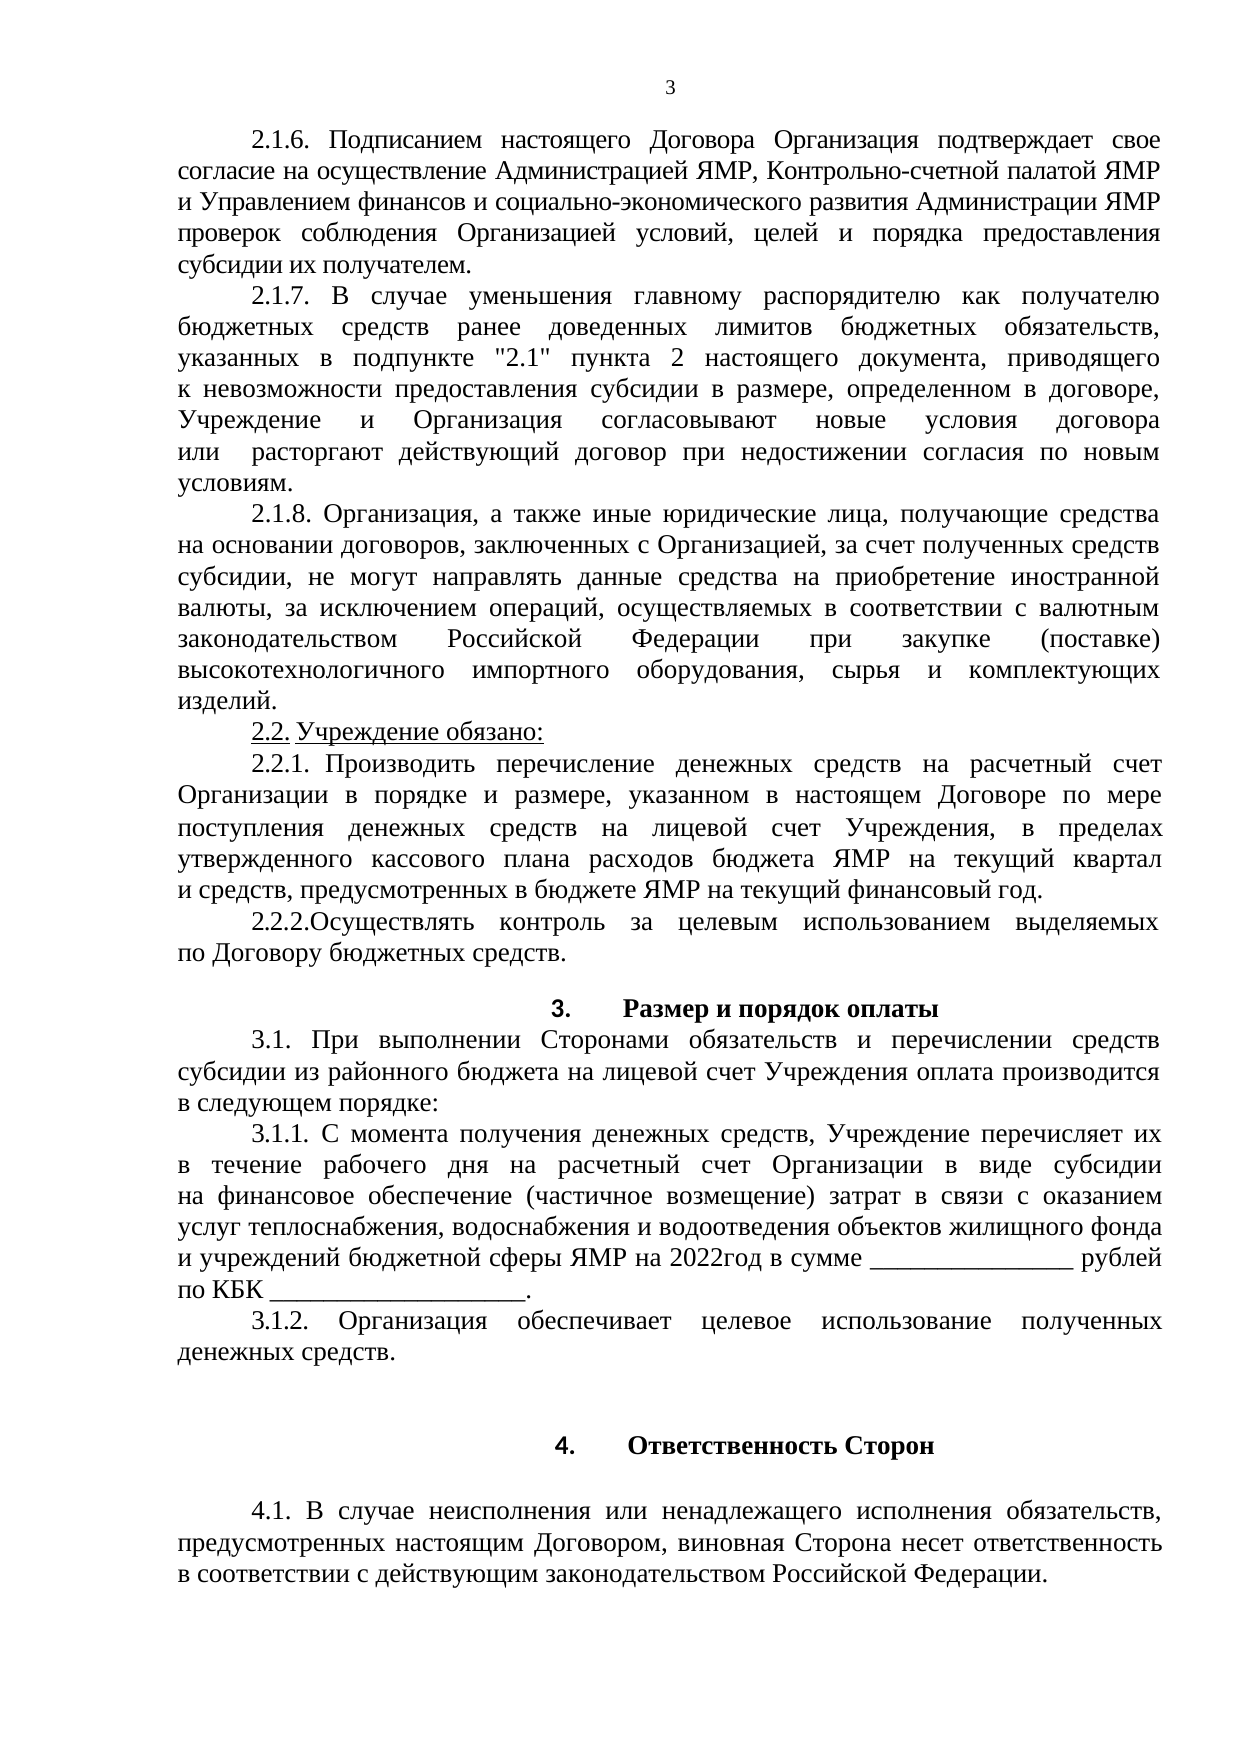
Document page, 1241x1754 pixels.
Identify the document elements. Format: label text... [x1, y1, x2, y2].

list Ответственность Сторон [252, 1428, 1163, 1461]
text 4.1. В случае неисполнения или ненадлежащего исполнения обязательств, предусмотренных настоящим Договором, виновная Сторона несет ответственность в соответствии с действующим законодательством Российской Федерации. [177, 1494, 1163, 1588]
text 2.2.2.Осуществлять контроль за целевым использованием выделяемых по Договору бюджетных средств. [177, 905, 1160, 967]
text 2.1.6. Подписанием настоящего Договора Организация подтверждает свое согласие на осуществление Администрацией ЯМР, Контрольно-счетной палатой ЯМР и Управлением финансов и социально-экономического развития Администрации ЯМР проверок соблюдения Организацией условий, целей и порядка предоставления субсидии их получателем. [177, 123, 1161, 279]
text 2.2.1. Производить перечисление денежных средств на расчетный счет Организации в порядке и размере, указанном в настоящем Договоре по мере поступления денежных средств на лицевой счет Учреждения, в пределах утвержденного кассового плана расходов бюджета ЯМР на текущий квартал и средств, предусмотренных в бюджете ЯМР на текущий финансовый год. [177, 747, 1163, 905]
text 3.1.1. С момента получения денежных средств, Учреждение перечисляет их в течение рабочего дня на расчетный счет Организации в виде субсидии на финансовое обеспечение (частичное возмещение) затрат в связи с оказанием услуг теплоснабжения, водоснабжения и водоотведения объектов жилищного фонда и учреждений бюджетной сферы ЯМР на 2022год в сумме _______________ рублей по КБК ___________________. [177, 1117, 1163, 1304]
text 3.1.2. Организация обеспечивает целевое использование полученных денежных средств. [177, 1304, 1163, 1366]
list Размер и порядок оплаты [252, 995, 1163, 1023]
text 2.2. Учреждение обязано: [177, 716, 1161, 747]
text 2.1.7. В случае уменьшения главному распорядителю как получателю бюджетных средств ранее доведенных лимитов бюджетных обязательств, указанных в подпункте "2.1" пункта 2 настоящего документа, приводящего к невозможности предоставления субсидии в размере, определенном в договоре, Учреждение и Организация согласовывают новые условия договора или расторгают действующий договор при недостижении согласия по новым условиям. [177, 279, 1161, 497]
text 2.1.8. Организация, а также иные юридические лица, получающие средства на основании договоров, заключенных с Организацией, за счет полученных средств субсидии, не могут направлять данные средства на приобретение иностранной валюты, за исключением операций, осуществляемых в соответствии с валютным законодательством Российской Федерации при закупке (поставке) высокотехнологичного импортного оборудования, сырья и комплектующих изделий. [177, 497, 1161, 715]
text 3.1. При выполнении Сторонами обязательств и перечислении средств субсидии из районного бюджета на лицевой счет Учреждения оплата производится в следующем порядке: [177, 1023, 1161, 1117]
